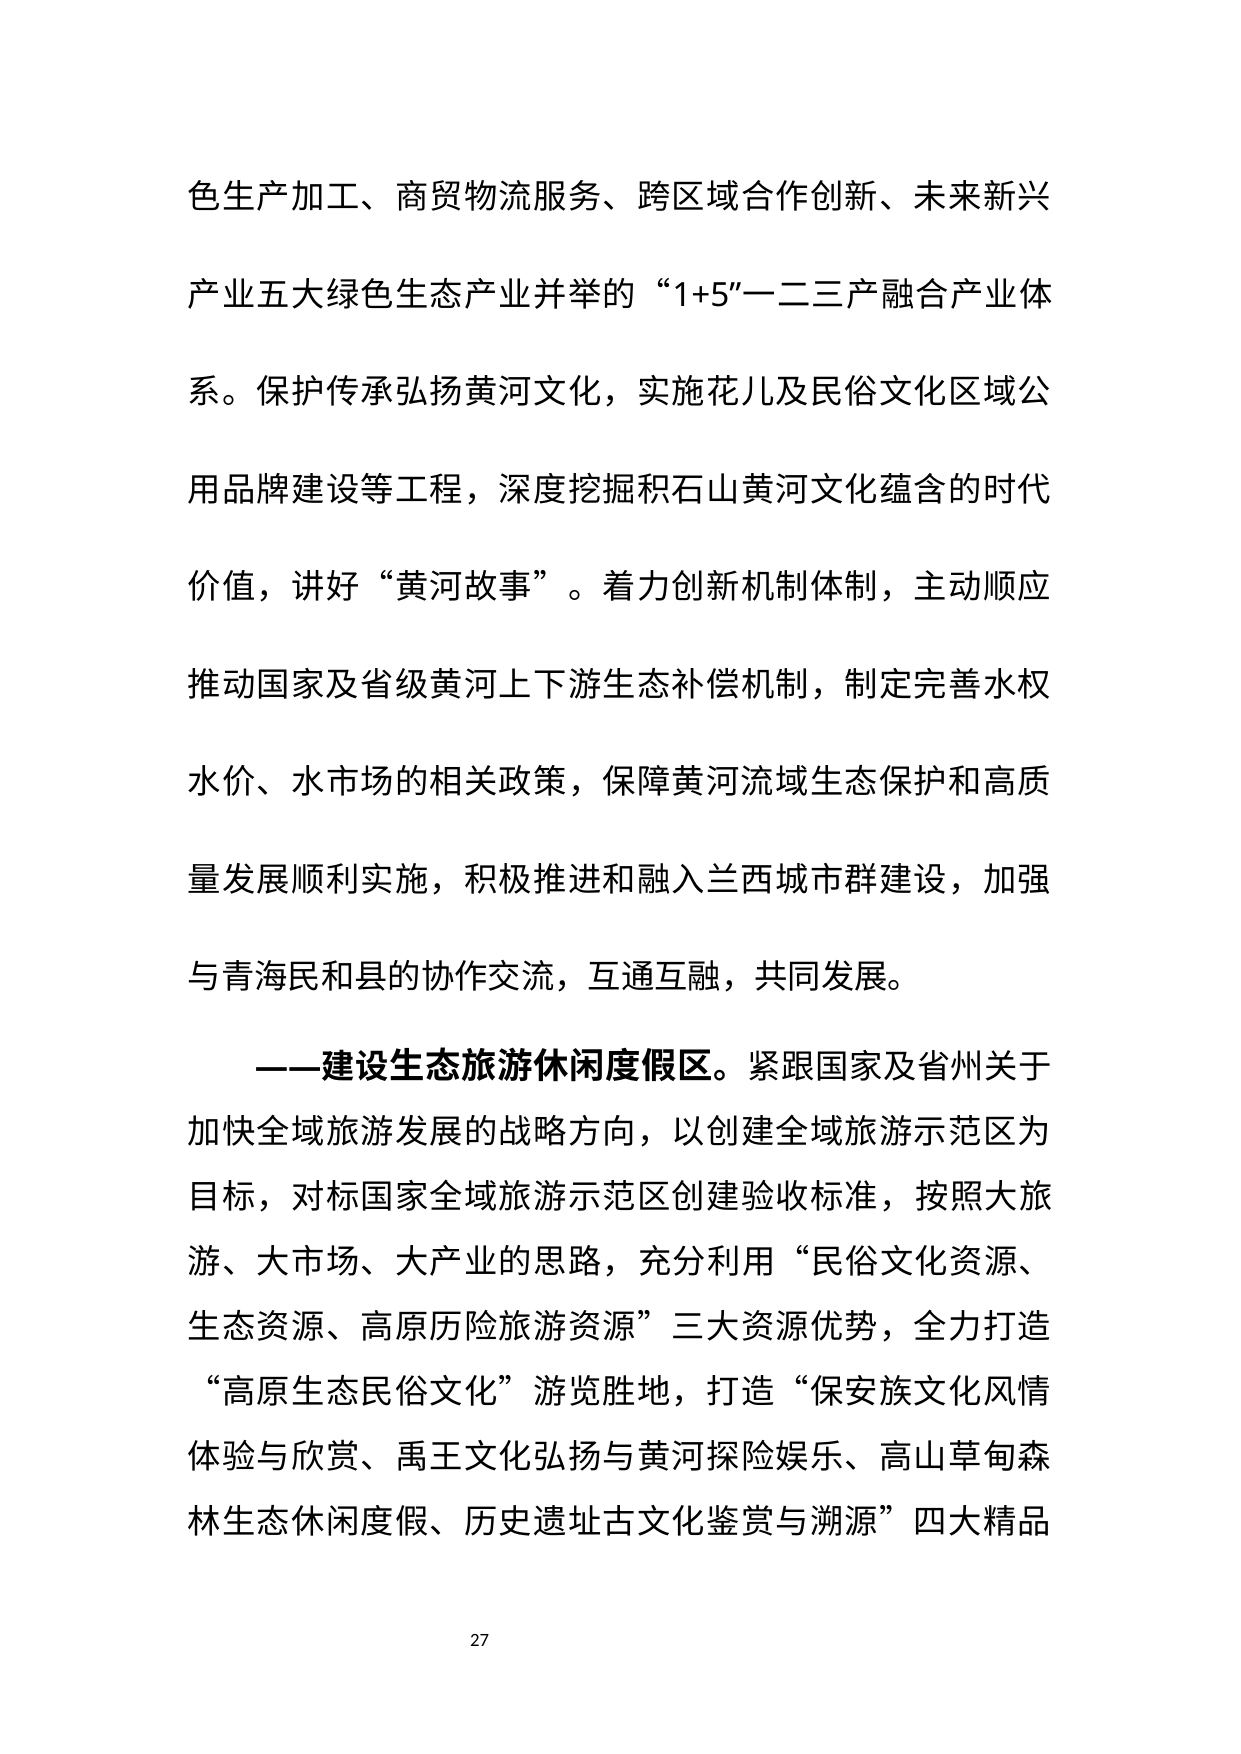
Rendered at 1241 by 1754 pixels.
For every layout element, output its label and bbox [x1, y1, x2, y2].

text [187, 1031, 1053, 1551]
list [187, 162, 1053, 1007]
